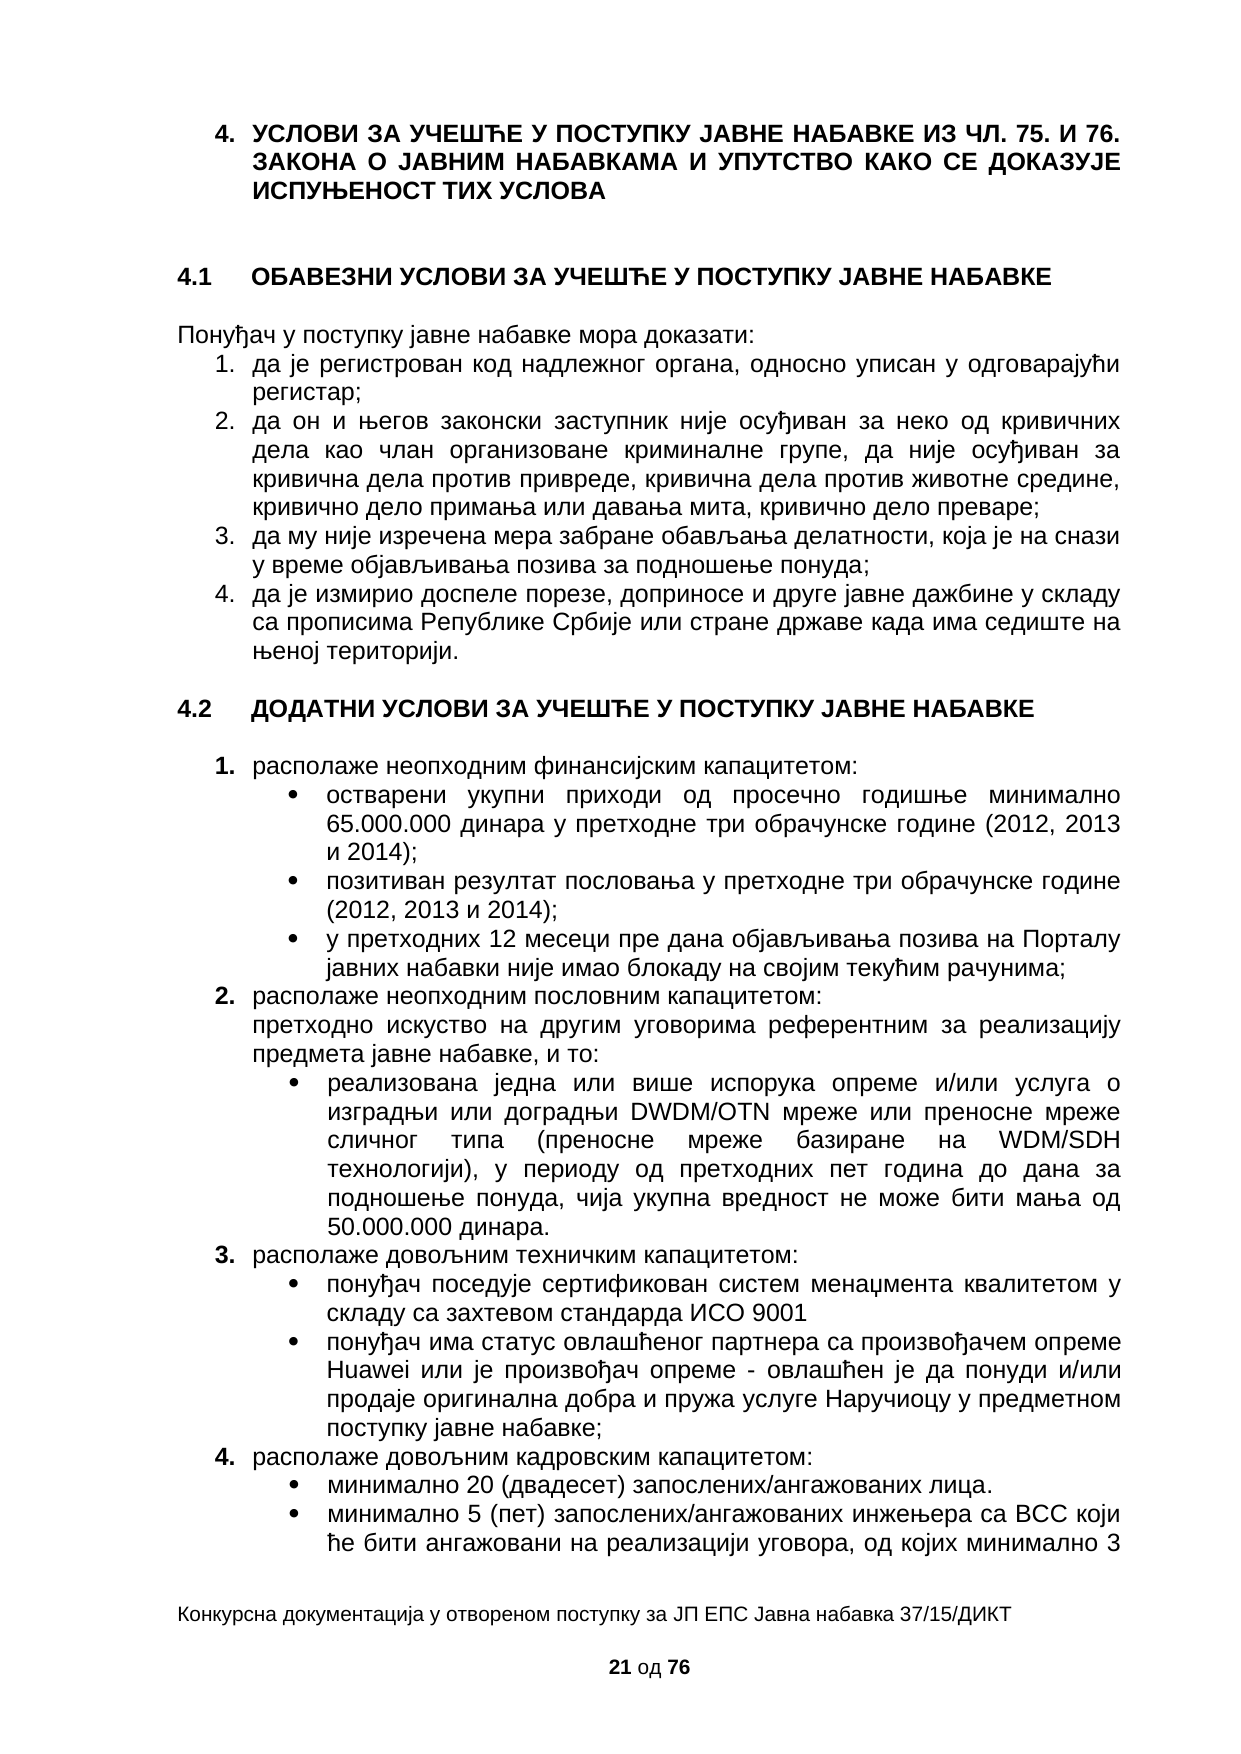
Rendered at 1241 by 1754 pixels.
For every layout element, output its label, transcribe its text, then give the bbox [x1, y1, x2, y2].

list претходно искуство на другим уговорима референтним за реализацију предмета јавне набавке, и то: [252, 1010, 1122, 1068]
subtitle 4.1 ОБАВЕЗНИ УСЛОВИ ЗА УЧЕШЋЕ У ПОСТУПКУ ЈАВНЕ НАБАВКЕ [177, 262, 1122, 291]
list понуђач има статус овлашћеног партнера са произвођачем опреме Huawei или је произвођач опреме - овлашћен је да понуди и/или продаје оригинална добра и пружа услуге Наручиоцу у предметном поступку јавне набавке; [289, 1327, 1122, 1442]
list да он и његов законски заступник није осуђиван за неко од кривичних дела као члан организоване криминалне групе, да није осуђиван за кривична дела против привреде, кривична дела против животне средине, кривично дело примања или давања мита, кривично дело преваре; [214, 406, 1122, 521]
list располаже неопходним финансијским капацитетом: [214, 751, 1122, 780]
list располаже довољним кадровским капацитетом: [214, 1442, 1122, 1470]
list у претходних 12 месеци пре дана објављивања позива на Порталу јавних набавки није имао блокаду на својим текућим рачунима; [289, 924, 1122, 981]
text 4.2 ДОДАТНИ УСЛОВИ ЗА УЧЕШЋЕ У ПОСТУПКУ ЈАВНЕ НАБАВКЕ [177, 693, 1122, 722]
list остварени укупни приходи од просечно годишње минимално 65.000.000 динара у претходне три обрачунске године (2012, 2013 и 2014); [289, 780, 1122, 866]
subtitle УСЛОВИ ЗА УЧЕШЋЕ У ПОСТУПКУ ЈАВНЕ НАБАВКЕ ИЗ ЧЛ. 75. И 76. ЗАКОНА О ЈАВНИМ НАБАВКАМА И УПУТСТВО КАКО СЕ ДОКАЗУЈЕ ИСПУЊЕНОСТ ТИХ УСЛОВА [214, 118, 1122, 205]
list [289, 1499, 1122, 1557]
list реализована једна или више испорука опреме и/или услуга о изградњи или доградњи DWDM/OTN мреже или преносне мреже сличног типа (преносне мреже базиране на WDM/SDH технологији), у периоду од претходних пет година до дана за подношење понуда, чија укупна вредност не може бити мања од 50.000.000 динара. [289, 1068, 1122, 1240]
list располаже неопходним пословним капaцитетом: [214, 981, 1122, 1010]
list минимално 20 (двадесет) запослених/ангажованих лица. [289, 1470, 1122, 1499]
text Понуђач у поступку јавне набавке мора доказати: [177, 320, 1122, 348]
list располаже довољним техничким капацитетом: [214, 1240, 1122, 1269]
list да му није изречена мера забране обављања делатности, која је на снази у време објављивања позива за подношење понуда; [214, 521, 1122, 578]
list понуђач поседује сертификован систем менаџмента квалитетом у складу са захтевом стандарда ИСО 9001 [289, 1269, 1122, 1327]
list да је измирио доспеле порезе, доприносе и друге јавне дажбине у складу са прописима Републике Србије или стране државе када има седиште на њеној територији. [214, 578, 1122, 665]
list да је регистрован код надлежног органа, односно уписан у одговарајући регистар; [214, 348, 1122, 406]
list позитиван резултат пословања у претходне три обрачунске године (2012, 2013 и 2014); [289, 866, 1122, 924]
